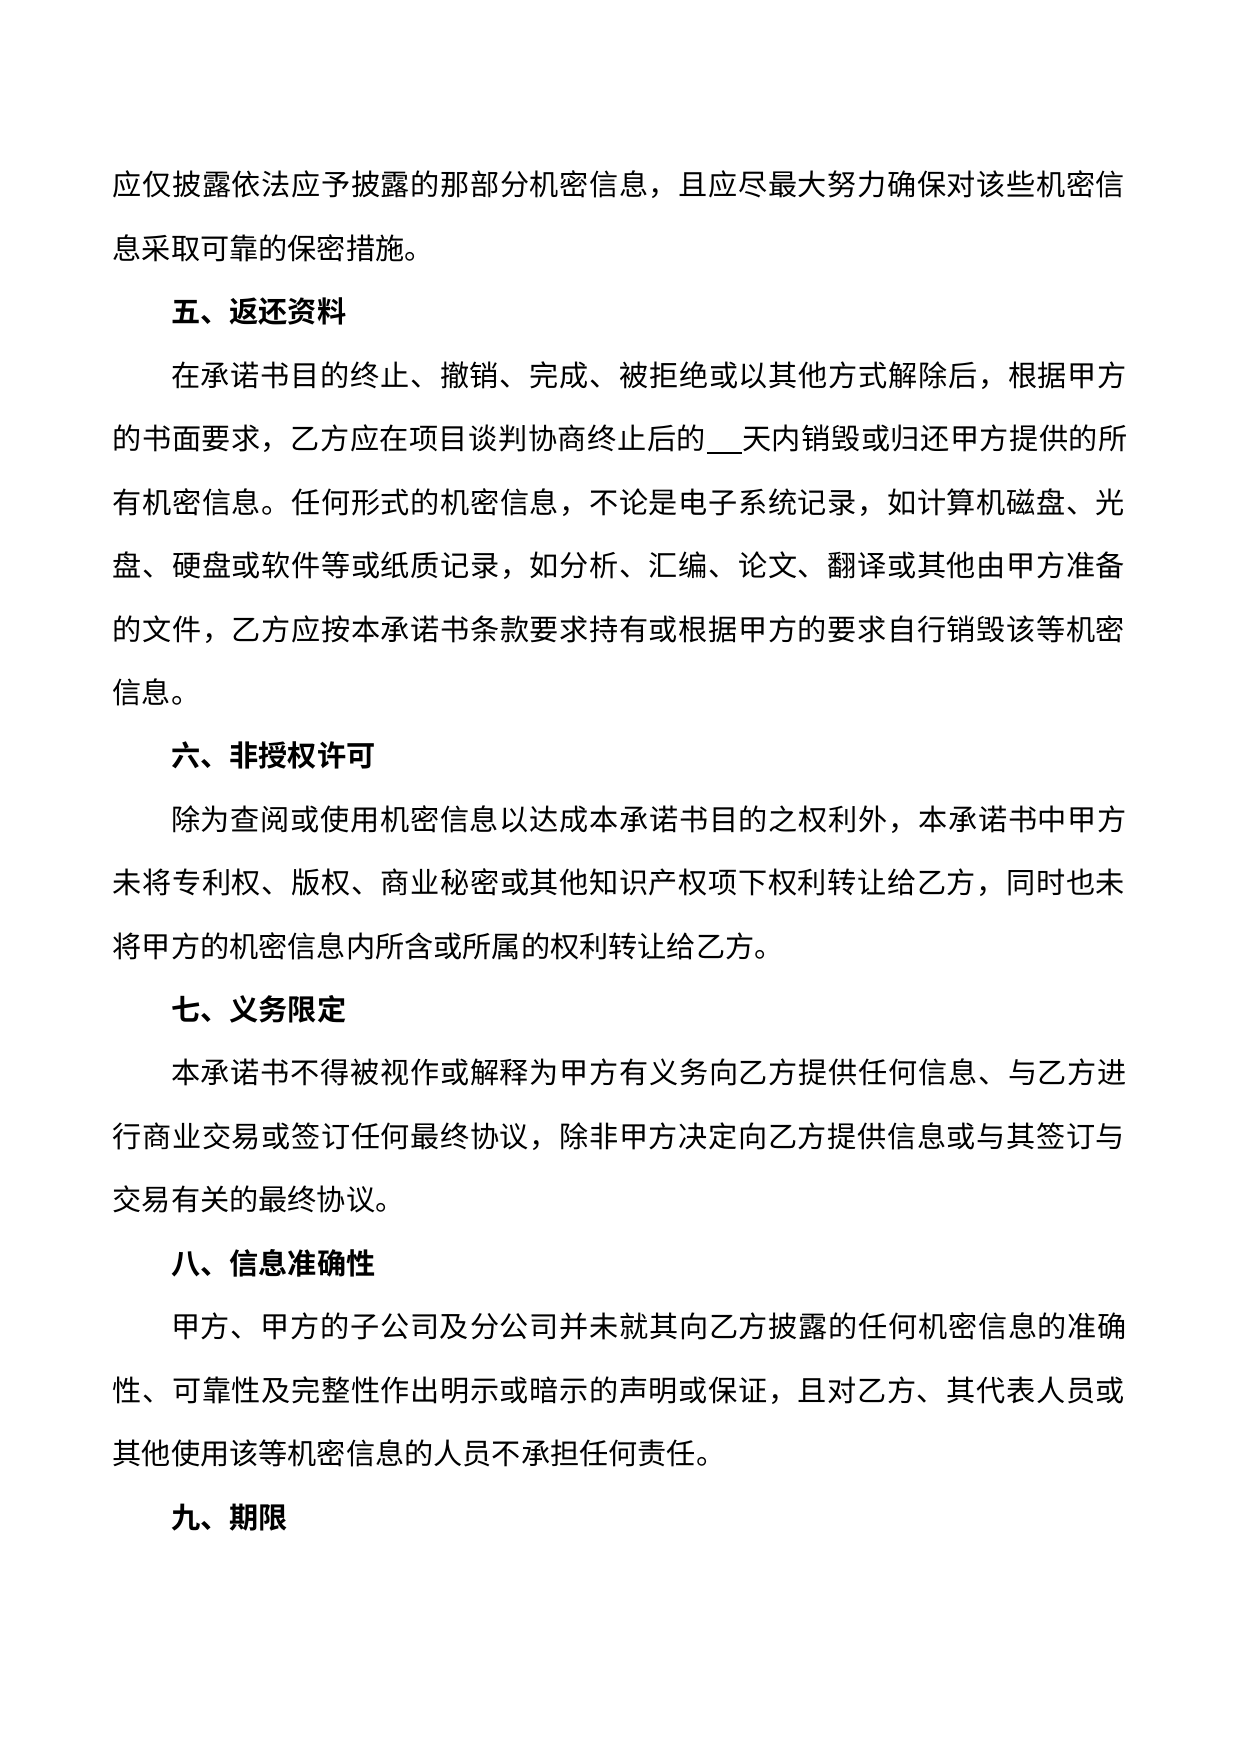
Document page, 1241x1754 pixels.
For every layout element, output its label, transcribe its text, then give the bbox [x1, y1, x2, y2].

text 七、义务限定 [112, 987, 1128, 1029]
text 九、期限 [112, 1494, 1128, 1536]
text 甲方、甲方的子公司及分公司并未就其向乙方披露的任何机密信息的准确性、可靠性及完整性作出明示或暗示的声明或保证，且对乙方、其代表人员或其他使用该等机密信息的人员不承担任何责任。 [112, 1304, 1128, 1473]
text 除为查阅或使用机密信息以达成本承诺书目的之权利外，本承诺书中甲方未将专利权、版权、商业秘密或其他知识产权项下权利转让给乙方，同时也未将甲方的机密信息内所含或所属的权利转让给乙方。 [112, 796, 1128, 966]
text 八、信息准确性 [112, 1240, 1128, 1283]
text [112, 162, 1128, 268]
text 在承诺书目的终止、撤销、完成、被拒绝或以其他方式解除后，根据甲方的书面要求，乙方应在项目谈判协商终止后的 天内销毁或归还甲方提供的所有机密信息。任何形式的机密信息，不论是电子系统记录，如计算机磁盘、光盘、硬盘或软件等或纸质记录，如分析、汇编、论文、翻译或其他由甲方准备的文件，乙方应按本承诺书条款要求持有或根据甲方的要求自行销毁该等机密信息。 [112, 352, 1128, 712]
text 本承诺书不得被视作或解释为甲方有义务向乙方提供任何信息、与乙方进行商业交易或签订任何最终协议，除非甲方决定向乙方提供信息或与其签订与交易有关的最终协议。 [112, 1050, 1128, 1219]
text 六、非授权许可 [112, 733, 1128, 775]
text 五、返还资料 [112, 289, 1128, 331]
